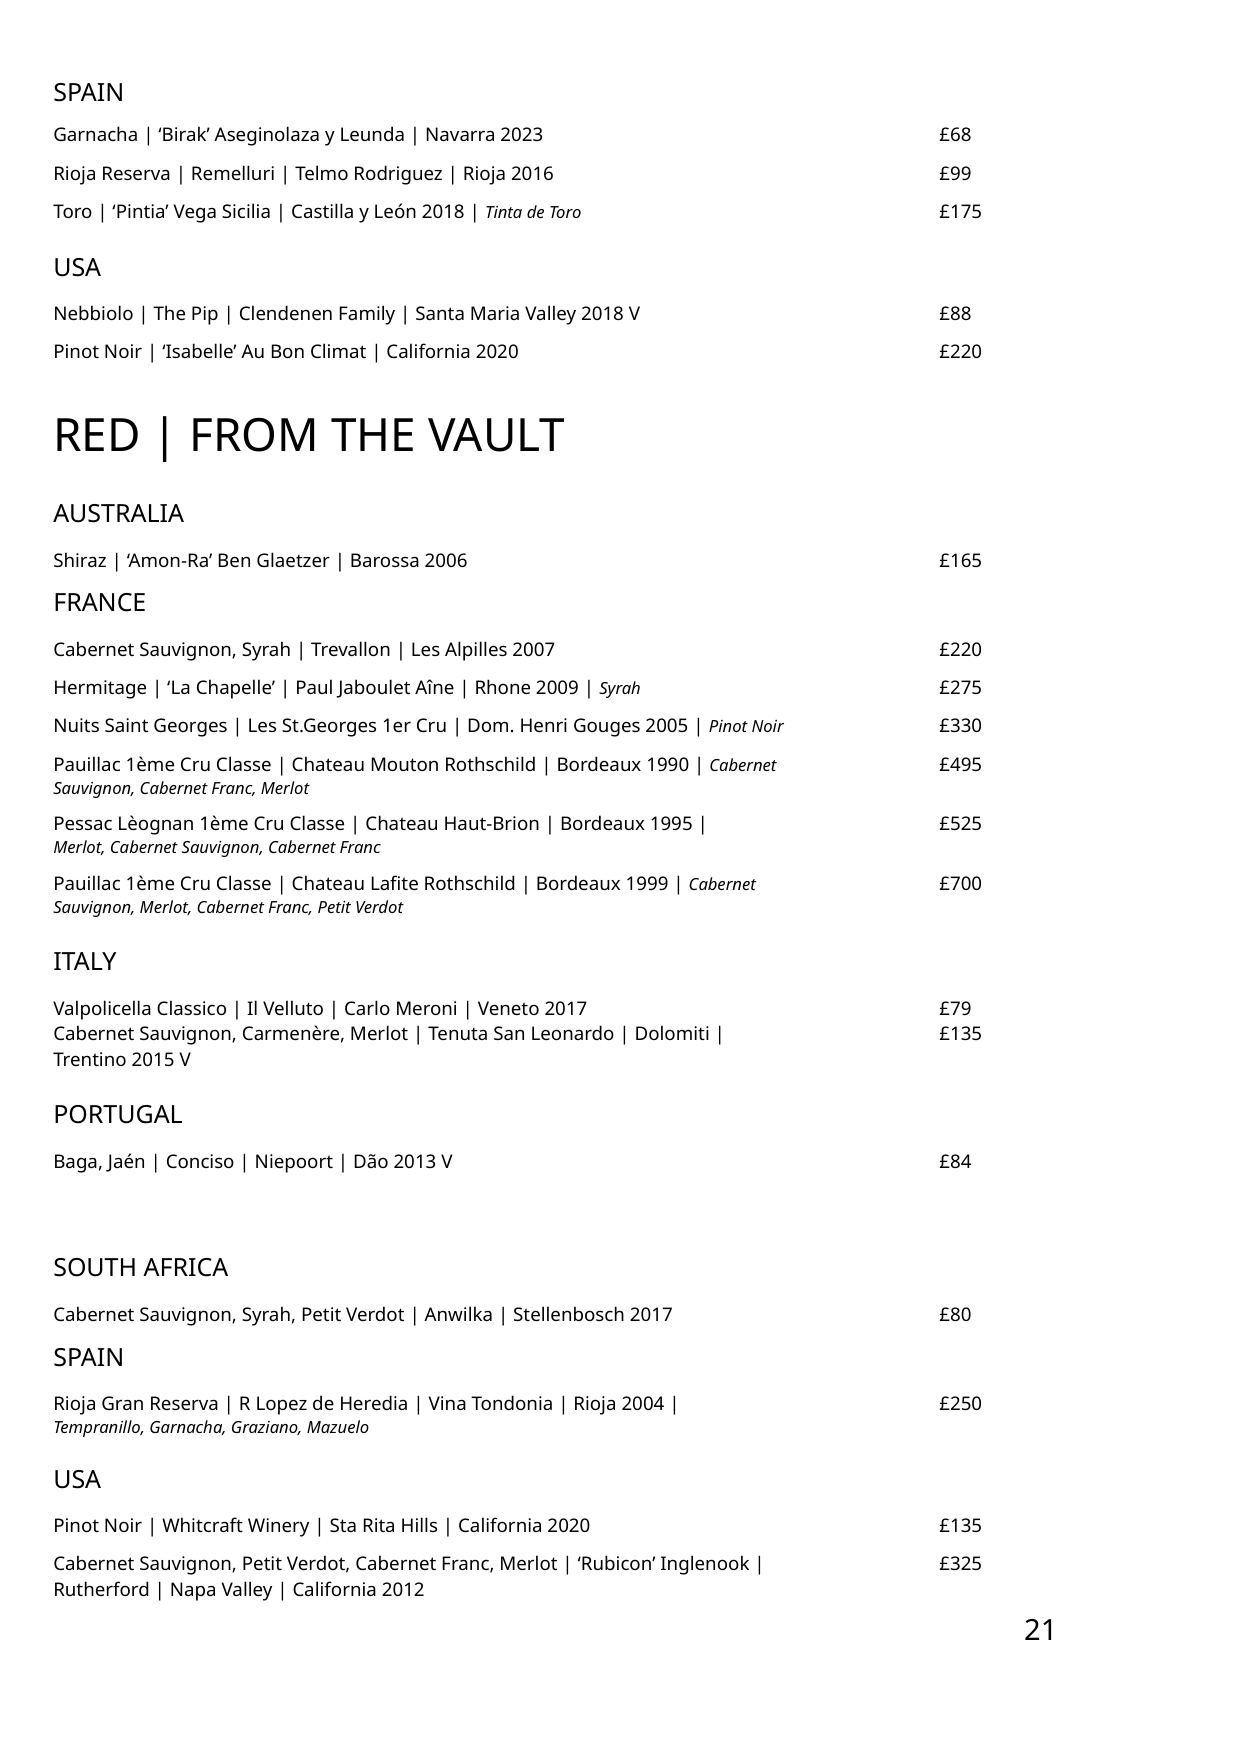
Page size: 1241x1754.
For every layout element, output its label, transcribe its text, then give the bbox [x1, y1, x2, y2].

text Pauillac 1ème Cru Classe | Chateau Lafite Rothschild | Bordeaux 1999 | Cabernet £700 [53, 870, 1057, 896]
text Hermitage | ‘La Chapelle’ | Paul Jaboulet Aîne | Rhone 2009 | Syrah £275 [53, 674, 1057, 700]
text USA [53, 249, 1057, 283]
text Rutherford | Napa Valley | California 2012 [53, 1576, 1057, 1602]
text USA [53, 1461, 1057, 1495]
text Red | From The Vault [53, 402, 1057, 465]
text AUSTRALIA [53, 496, 1057, 530]
text Nuits Saint Georges | Les St.Georges 1er Cru | Dom. Henri Gouges 2005 | Pinot Noir £330 [53, 713, 1057, 738]
text Trentino 2015 V [53, 1046, 1057, 1071]
text Cabernet Sauvignon, Syrah, Petit Verdot | Anwilka | Stellenbosch 2017 £80 [53, 1301, 1057, 1327]
text Cabernet Sauvignon, Carmenère, Merlot | Tenuta San Leonardo | Dolomiti | £135 [53, 1020, 1057, 1046]
text ITALY [53, 944, 1057, 978]
text Shiraz | ‘Amon-Ra’ Ben Glaetzer | Barossa 2006 £165 [53, 547, 1057, 572]
text Nebbiolo | The Pip | Clendenen Family | Santa Maria Valley 2018 V £88 [53, 300, 1057, 326]
text Sauvignon, Cabernet Franc, Merlot [53, 776, 1057, 799]
text Rioja Reserva | Remelluri | Telmo Rodriguez | Rioja 2016 £99 [53, 160, 1057, 186]
text Valpolicella Classico | Il Velluto | Carlo Meroni | Veneto 2017 £79 [53, 995, 1057, 1020]
text Pauillac 1ème Cru Classe | Chateau Mouton Rothschild | Bordeaux 1990 | Cabernet £495 [53, 751, 1057, 776]
text Pinot Noir | ‘Isabelle’ Au Bon Climat | California 2020 £220 [53, 338, 1057, 364]
text FRANCE [53, 585, 1057, 619]
text Cabernet Sauvignon, Petit Verdot, Cabernet Franc, Merlot | ‘Rubicon’ Inglenook | £325 [53, 1551, 1057, 1576]
text Merlot, Cabernet Sauvignon, Cabernet Franc [53, 836, 1057, 859]
text SPAIN Garnacha | ‘Birak’ Aseginolaza y Leunda | Navarra 2023 £68 [53, 75, 1057, 147]
text Toro | ‘Pintia’ Vega Sicilia | Castilla y León 2018 | Tinta de Toro £175 [53, 198, 1057, 224]
text Cabernet Sauvignon, Syrah | Trevallon | Les Alpilles 2007 £220 [53, 636, 1057, 662]
text PORTUGAL [53, 1097, 1057, 1131]
text Baga, Jaén | Conciso | Niepoort | Dão 2013 V £84 [53, 1148, 1057, 1173]
text Tempranillo, Garnacha, Graziano, Mazuelo [53, 1416, 1057, 1438]
text SOUTH AFRICA [53, 1250, 1057, 1284]
text Sauvignon, Merlot, Cabernet Franc, Petit Verdot [53, 896, 1057, 918]
text Rioja Gran Reserva | R Lopez de Heredia | Vina Tondonia | Rioja 2004 | £250 [53, 1390, 1057, 1416]
text Pinot Noir | Whitcraft Winery | Sta Rita Hills | California 2020 £135 [53, 1512, 1057, 1538]
text SPAIN [53, 1339, 1057, 1373]
text Pessac Lèognan 1ème Cru Classe | Chateau Haut-Brion | Bordeaux 1995 | £525 [53, 810, 1057, 836]
